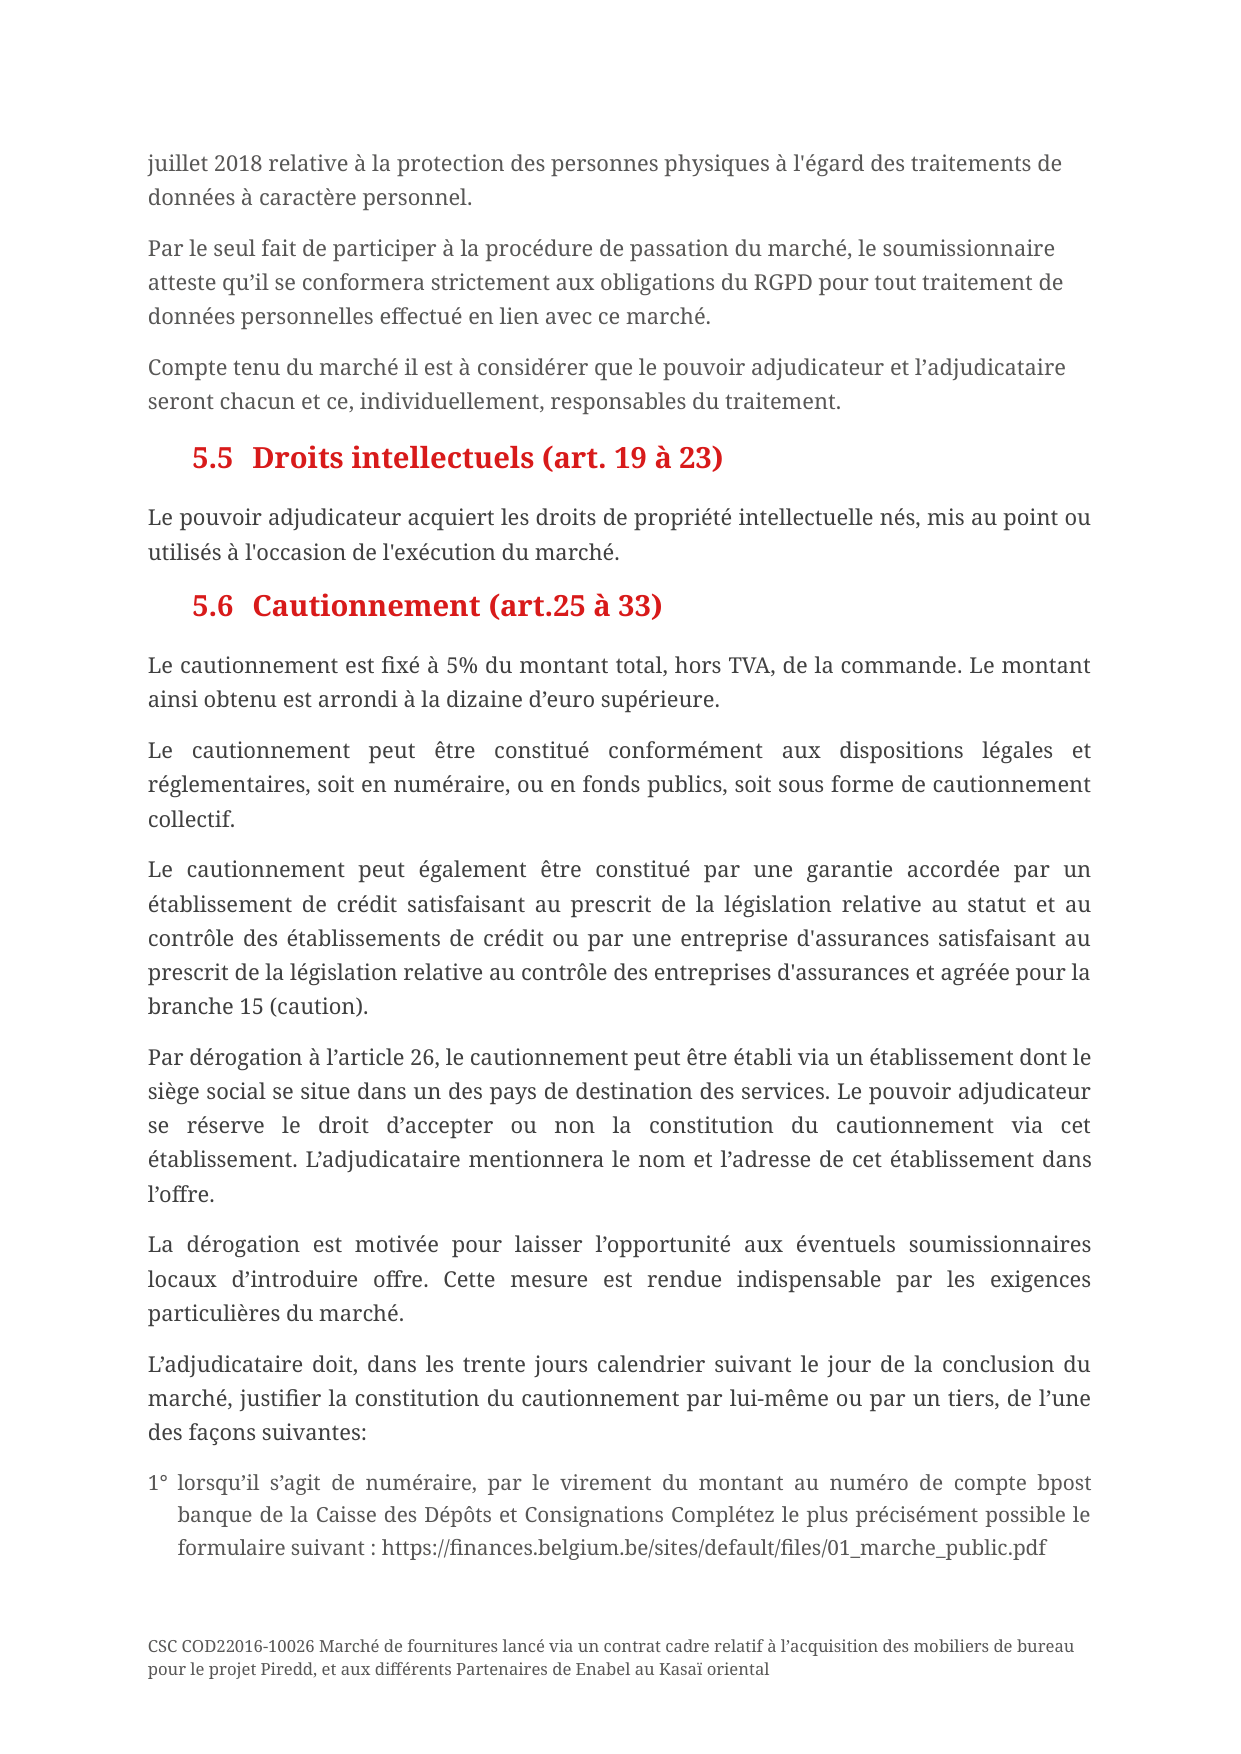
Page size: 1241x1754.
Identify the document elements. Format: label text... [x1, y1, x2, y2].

text Par le seul fait de participer à la procédure de passation du marché, le soumissionnaire atteste qu’il se conformera strictement aux obligations du RGPD pour tout traitement de données personnelles effectué en lien avec ce marché. [148, 233, 1092, 331]
text Par dérogation à l’article 26, le cautionnement peut être établi via un établissement dont le siège social se situe dans un des pays de destination des services. Le pouvoir adjudicateur se réserve le droit d’accepter ou non la constitution du cautionnement via cet établissement. L’adjudicataire mentionnera le nom et l’adresse de cet établissement dans l’offre. [148, 1042, 1092, 1208]
text L’adjudicataire doit, dans les trente jours calendrier suivant le jour de la conclusion du marché, justifier la constitution du cautionnement par lui-même ou par un tiers, de l’une des façons suivantes: [148, 1348, 1092, 1447]
text Le cautionnement peut être constitué conformément aux dispositions légales et réglementaires, soit en numéraire, ou en fonds publics, soit sous forme de cautionnement collectif. [148, 735, 1092, 833]
text Compte tenu du marché il est à considérer que le pouvoir adjudicateur et l’adjudicataire seront chacun et ce, individuellement, responsables du traitement. [148, 352, 1092, 416]
text Le cautionnement est fixé à 5% du montant total, hors TVA, de la commande. Le montant ainsi obtenu est arrondi à la dizaine d’euro supérieure. [148, 650, 1092, 714]
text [148, 148, 1092, 212]
subtitle Cautionnement (art.25 à 33) [192, 586, 1092, 625]
text 1° lorsqu’il s’agit de numéraire, par le virement du montant au numéro de compte bpost banque de la Caisse des Dépôts et Consignations Complétez le plus précisément possible le formulaire suivant : https://finances.belgium.be/sites/default/files/01_marche_public.pdf [148, 1468, 1092, 1561]
subtitle Droits intellectuels (art. 19 à 23) [192, 437, 1092, 477]
text Le pouvoir adjudicateur acquiert les droits de propriété intellectuelle nés, mis au point ou utilisés à l'occasion de l'exécution du marché. [148, 502, 1092, 567]
text La dérogation est motivée pour laisser l’opportunité aux éventuels soumissionnaires locaux d’introduire offre. Cette mesure est rendue indispensable par les exigences particulières du marché. [148, 1229, 1092, 1327]
text Le cautionnement peut également être constitué par une garantie accordée par un établissement de crédit satisfaisant au prescrit de la législation relative au statut et au contrôle des établissements de crédit ou par une entreprise d'assurances satisfaisant au prescrit de la législation relative au contrôle des entreprises d'assurances et agréée pour la branche 15 (caution). [148, 854, 1092, 1021]
